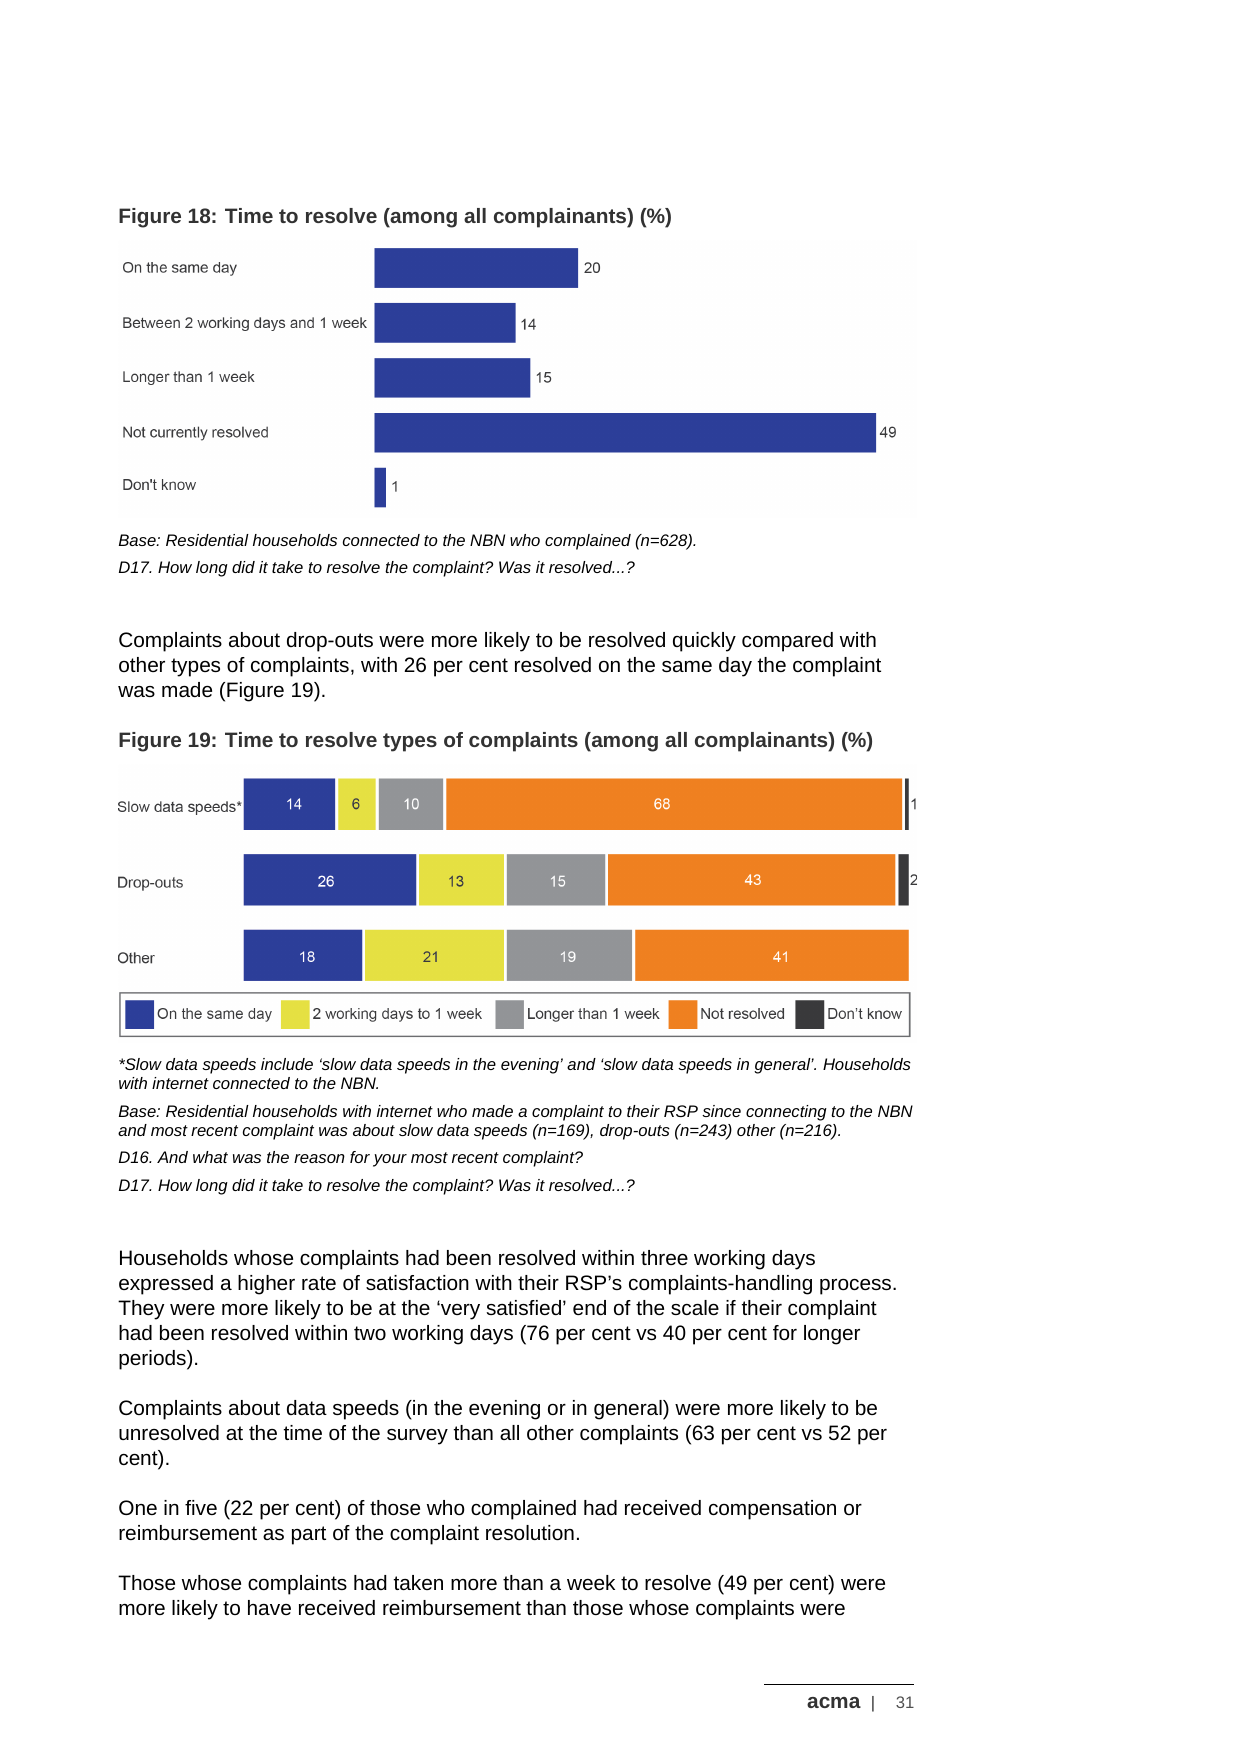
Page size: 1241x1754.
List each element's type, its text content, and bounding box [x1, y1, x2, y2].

text Complaints about data speeds (in the evening or in general) were more likely to be unresolved at the time of the survey than all other complaints (63 per cent vs 52 per cent). [118, 1395, 917, 1470]
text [118, 1570, 917, 1620]
text D16. And what was the reason for your most recent complaint? [118, 1148, 917, 1167]
picture [118, 764, 918, 1043]
text Complaints about drop-outs were more likely to be resolved quickly compared with other types of complaints, with 26 per cent resolved on the same day the complaint was made (Figure 19). [118, 627, 917, 702]
text Households whose complaints had been resolved within three working days expressed a higher rate of satisfaction with their RSP’s complaints-handling process. They were more likely to be at the ‘very satisfied’ end of the scale if their complaint had been resolved within two working days (76 per cent vs 40 per cent for longer periods). [118, 1245, 917, 1370]
text *Slow data speeds include ‘slow data speeds in the evening’ and ‘slow data speeds in general’. Households with internet connected to the NBN. [118, 1055, 917, 1093]
text Time to resolve (among all complainants) (%) [118, 203, 917, 228]
text One in five (22 per cent) of those who complained had received compensation or reimbursement as part of the complaint resolution. [118, 1495, 917, 1545]
text Base: Residential households connected to the NBN who complained (n=628). [118, 530, 917, 549]
text Time to resolve types of complaints (among all complainants) (%) [118, 727, 917, 752]
picture [118, 240, 918, 518]
text Base: Residential households with internet who made a complaint to their RSP since connecting to the NBN and most recent complaint was about slow data speeds (n=169), drop-outs (n=243) other (n=216). [118, 1102, 917, 1140]
text D17. How long did it take to resolve the complaint? Was it resolved...? [118, 558, 917, 577]
text D17. How long did it take to resolve the complaint? Was it resolved...? [118, 1176, 917, 1195]
